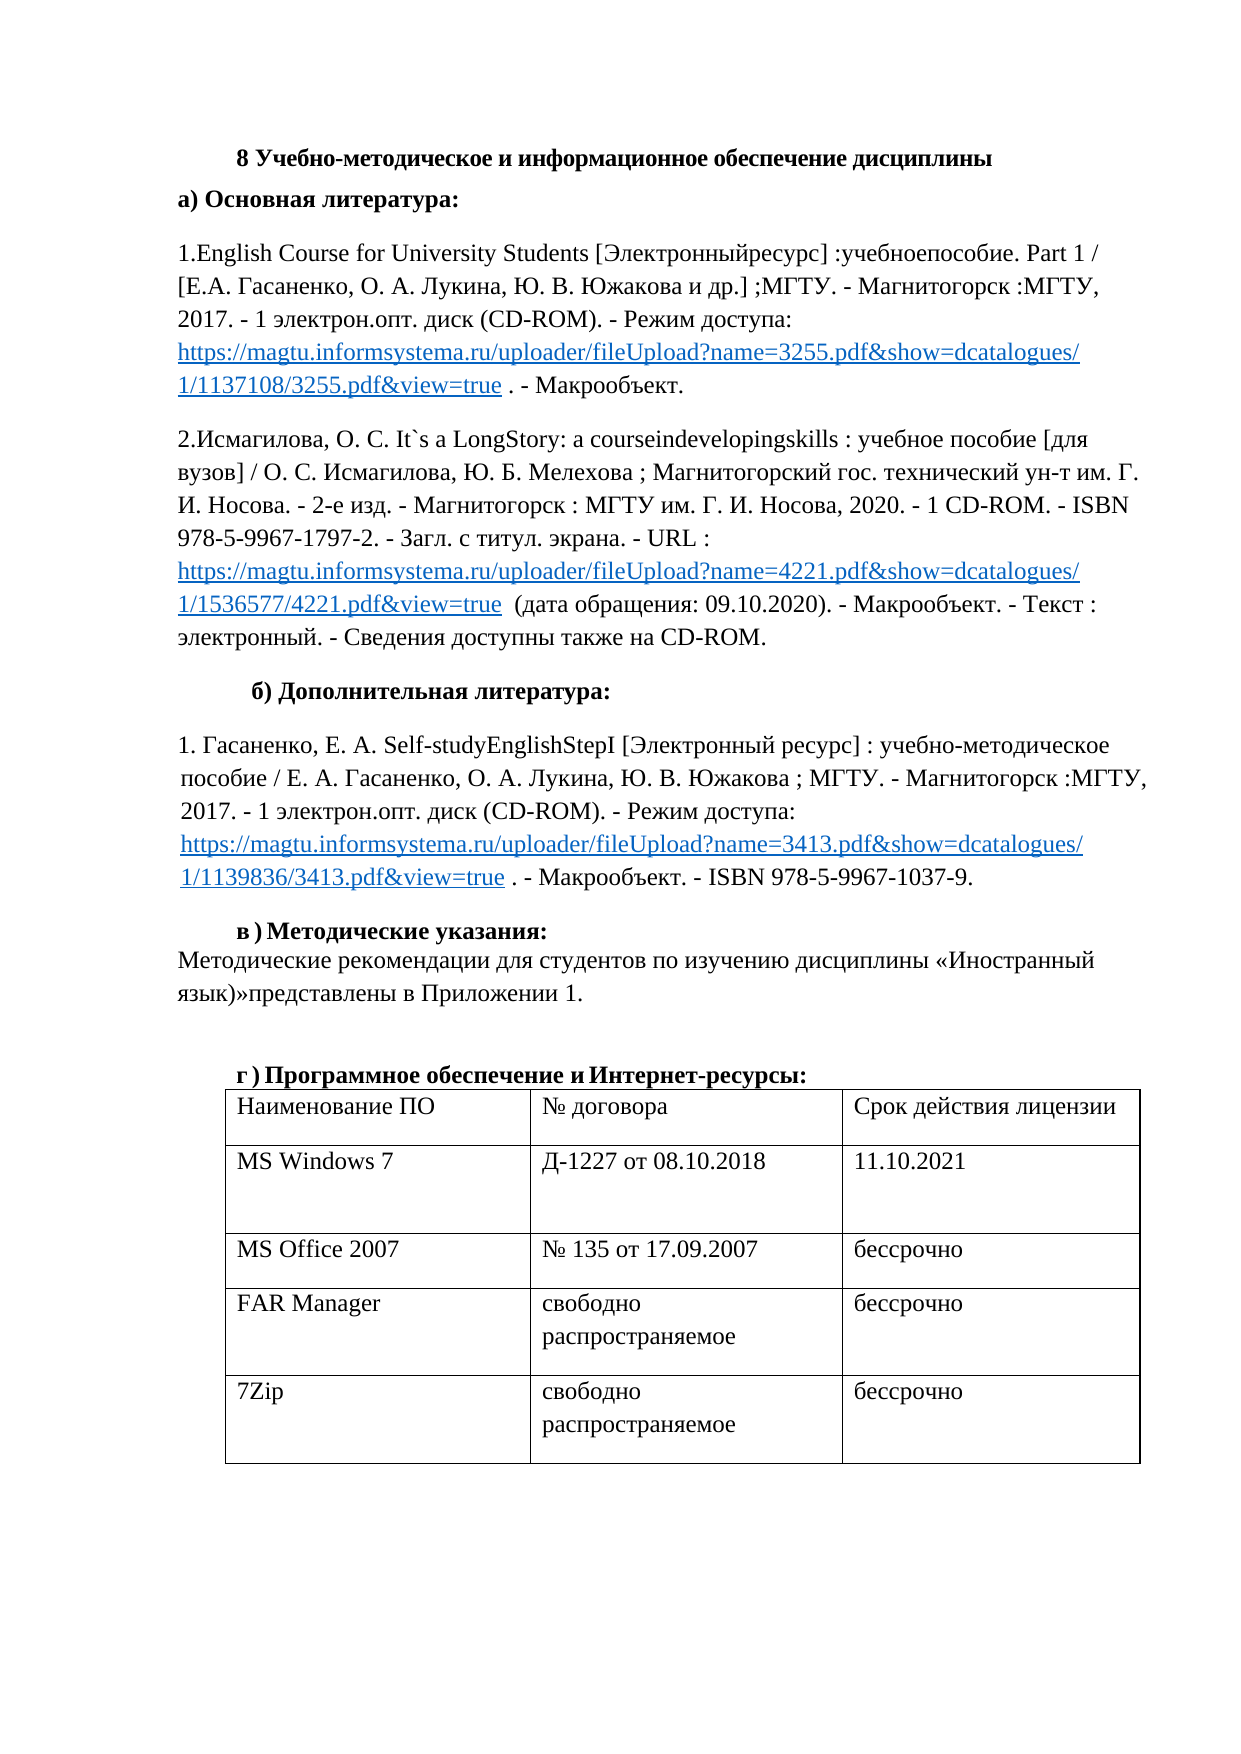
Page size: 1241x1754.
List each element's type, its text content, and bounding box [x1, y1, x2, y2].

text г)Программное обеспечение иИнтернет-ресурсы: [177, 1060, 1152, 1089]
table_cell 7Zip [226, 1376, 530, 1462]
table_cell бессрочно [843, 1376, 1139, 1462]
table_header № договора [531, 1090, 842, 1145]
subtitle 8 Учебно-методическое и информационное обеспечение дисциплины [236, 143, 1152, 172]
text 1.English Course for University Students [Электронныйресурс] :учебноепособие. Part 1 / [Е.А. Гасаненко, О. А. Лукина, Ю. В. Южакова и др.] ;МГТУ. - Магнитогорск :МГТУ, 2017. - 1 электрон.опт. диск (CD-ROM). - Режим доступа: https://magtu.informsystema.ru/uploader/fileUpload?name=3255.pdf&show=dcatalogues/1/1137108/3255.pdf&view=true . - Макрообъект. [177, 238, 1152, 399]
table_header Срок действия лицензии [843, 1090, 1139, 1145]
table_cell Д-1227 от 08.10.2018 [531, 1146, 842, 1233]
text б) Дополнительная литература: [180, 676, 1152, 705]
table_cell MS Windows 7 [226, 1146, 530, 1233]
text а) Основная литература: [177, 184, 1152, 213]
table_header Наименование ПО [226, 1090, 530, 1145]
table_cell FAR Manager [226, 1289, 530, 1375]
table_cell свободно распространяемое [531, 1376, 842, 1462]
table_cell MS Office 2007 [226, 1234, 530, 1287]
table_cell № 135 от 17.09.2007 [531, 1234, 842, 1287]
text 1. Гасаненко, Е. А. Self-studyEnglishStepI [Электронный ресурс] : учебно-методическое пособие / Е. А. Гасаненко, О. А. Лукина, Ю. В. Южакова ; МГТУ. - Магнитогорск :МГТУ, 2017. - 1 электрон.опт. диск (CD-ROM). - Режим доступа: https://magtu.informsystema.ru/uploader/fileUpload?name=3413.pdf&show=dcatalogues/1/1139836/3413.pdf&view=true . - Макрообъект. - ISBN 978-5-9967-1037-9. [177, 730, 1152, 891]
text 2.Исмагилова, О. С. It`s a LongStory: a courseindevelopingskills : учебное пособие [для вузов] / О. С. Исмагилова, Ю. Б. Мелехова ; Магнитогорский гос. технический ун-т им. Г. И. Носова. - 2-е изд. - Магнитогорск : МГТУ им. Г. И. Носова, 2020. - 1 CD-ROM. - ISBN 978-5-9967-1797-2. - Загл. с титул. экрана. - URL : https://magtu.informsystema.ru/uploader/fileUpload?name=4221.pdf&show=dcatalogues/1/1536577/4221.pdf&view=true (дата обращения: 09.10.2020). - Макрообъект. - Текст : электронный. - Сведения доступны также на CD-ROM. [177, 424, 1152, 651]
text Методические рекомендации для студентов по изучению дисциплины «Иностранный язык)»представлены в Приложении 1. [177, 945, 1152, 1006]
table_cell бессрочно [843, 1289, 1139, 1375]
table_cell бессрочно [843, 1234, 1139, 1287]
table_cell 11.10.2021 [843, 1146, 1139, 1233]
text в)Методические указания: [177, 916, 1152, 945]
table_cell свободно распространяемое [531, 1289, 842, 1375]
